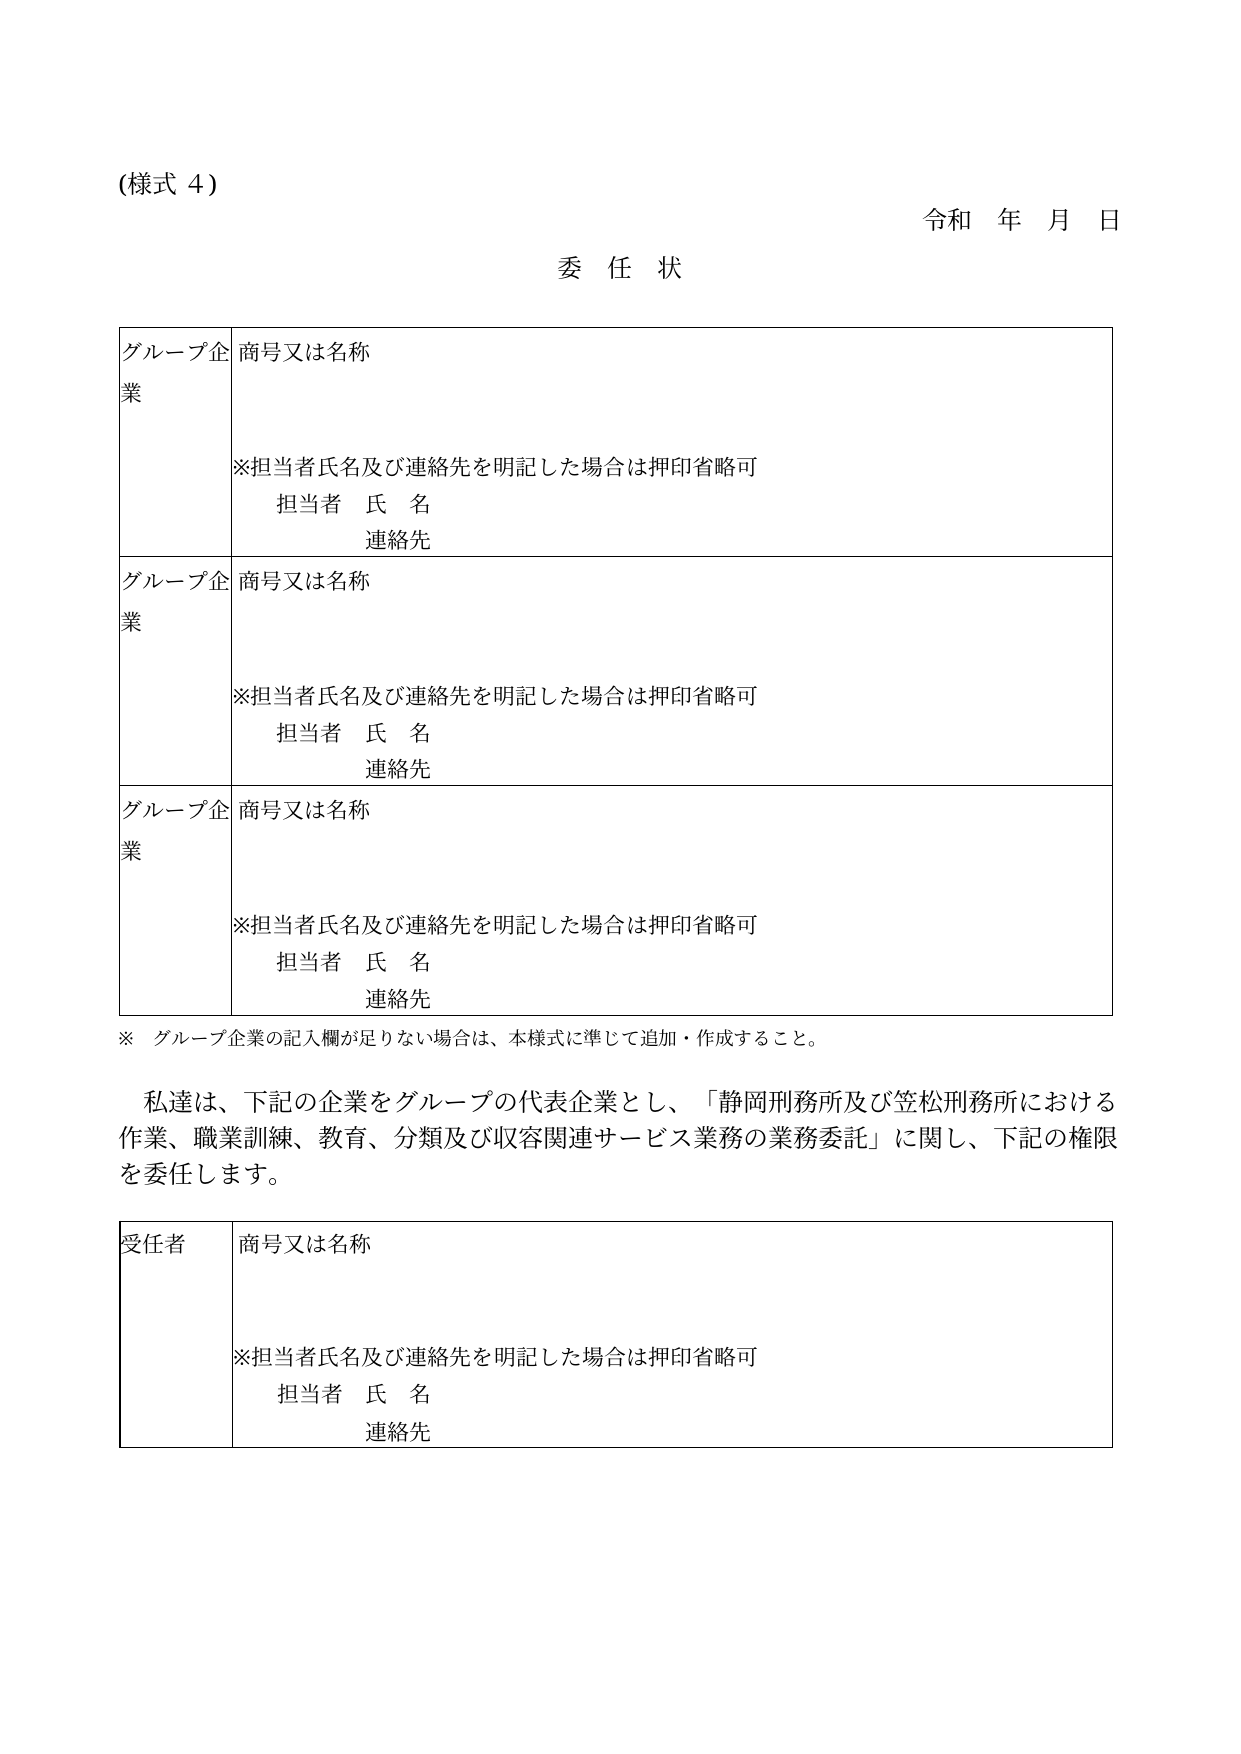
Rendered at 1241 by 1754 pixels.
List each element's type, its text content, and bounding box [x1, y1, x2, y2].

table_cell グループ企業 [120, 786, 231, 1014]
text 令和 年 月 日 [118, 200, 1122, 236]
table_header 商号又は名称 ※担当者氏名及び連絡先を明記した場合は押印省略可 担当者 氏 名 連絡先 [232, 328, 1112, 556]
table_cell グループ企業 [120, 557, 231, 785]
text 私達は、下記の企業をグループの代表企業とし、「静岡刑務所及び笠松刑務所における作業、職業訓練、教育、分類及び収容関連サービス業務の業務委託」に関し、下記の権限を委任します。 [118, 1083, 1122, 1191]
text ※ グループ企業の記入欄が足りない場合は、本様式に準じて追加・作成すること。 [118, 1016, 1032, 1053]
text 委 任 状 [118, 249, 1122, 285]
table_cell 商号又は名称 ※担当者氏名及び連絡先を明記した場合は押印省略可 担当者 氏 名 連絡先 [232, 557, 1112, 785]
table_cell 商号又は名称 ※担当者氏名及び連絡先を明記した場合は押印省略可 担当者 氏 名 連絡先 [232, 786, 1112, 1014]
table_header 商号又は名称 ※担当者氏名及び連絡先を明記した場合は押印省略可 担当者 氏 名 連絡先 [233, 1222, 1112, 1447]
text (様式 ４) [118, 164, 1122, 200]
table_header グループ企業 [120, 328, 231, 556]
table_header 受任者 [121, 1222, 232, 1447]
